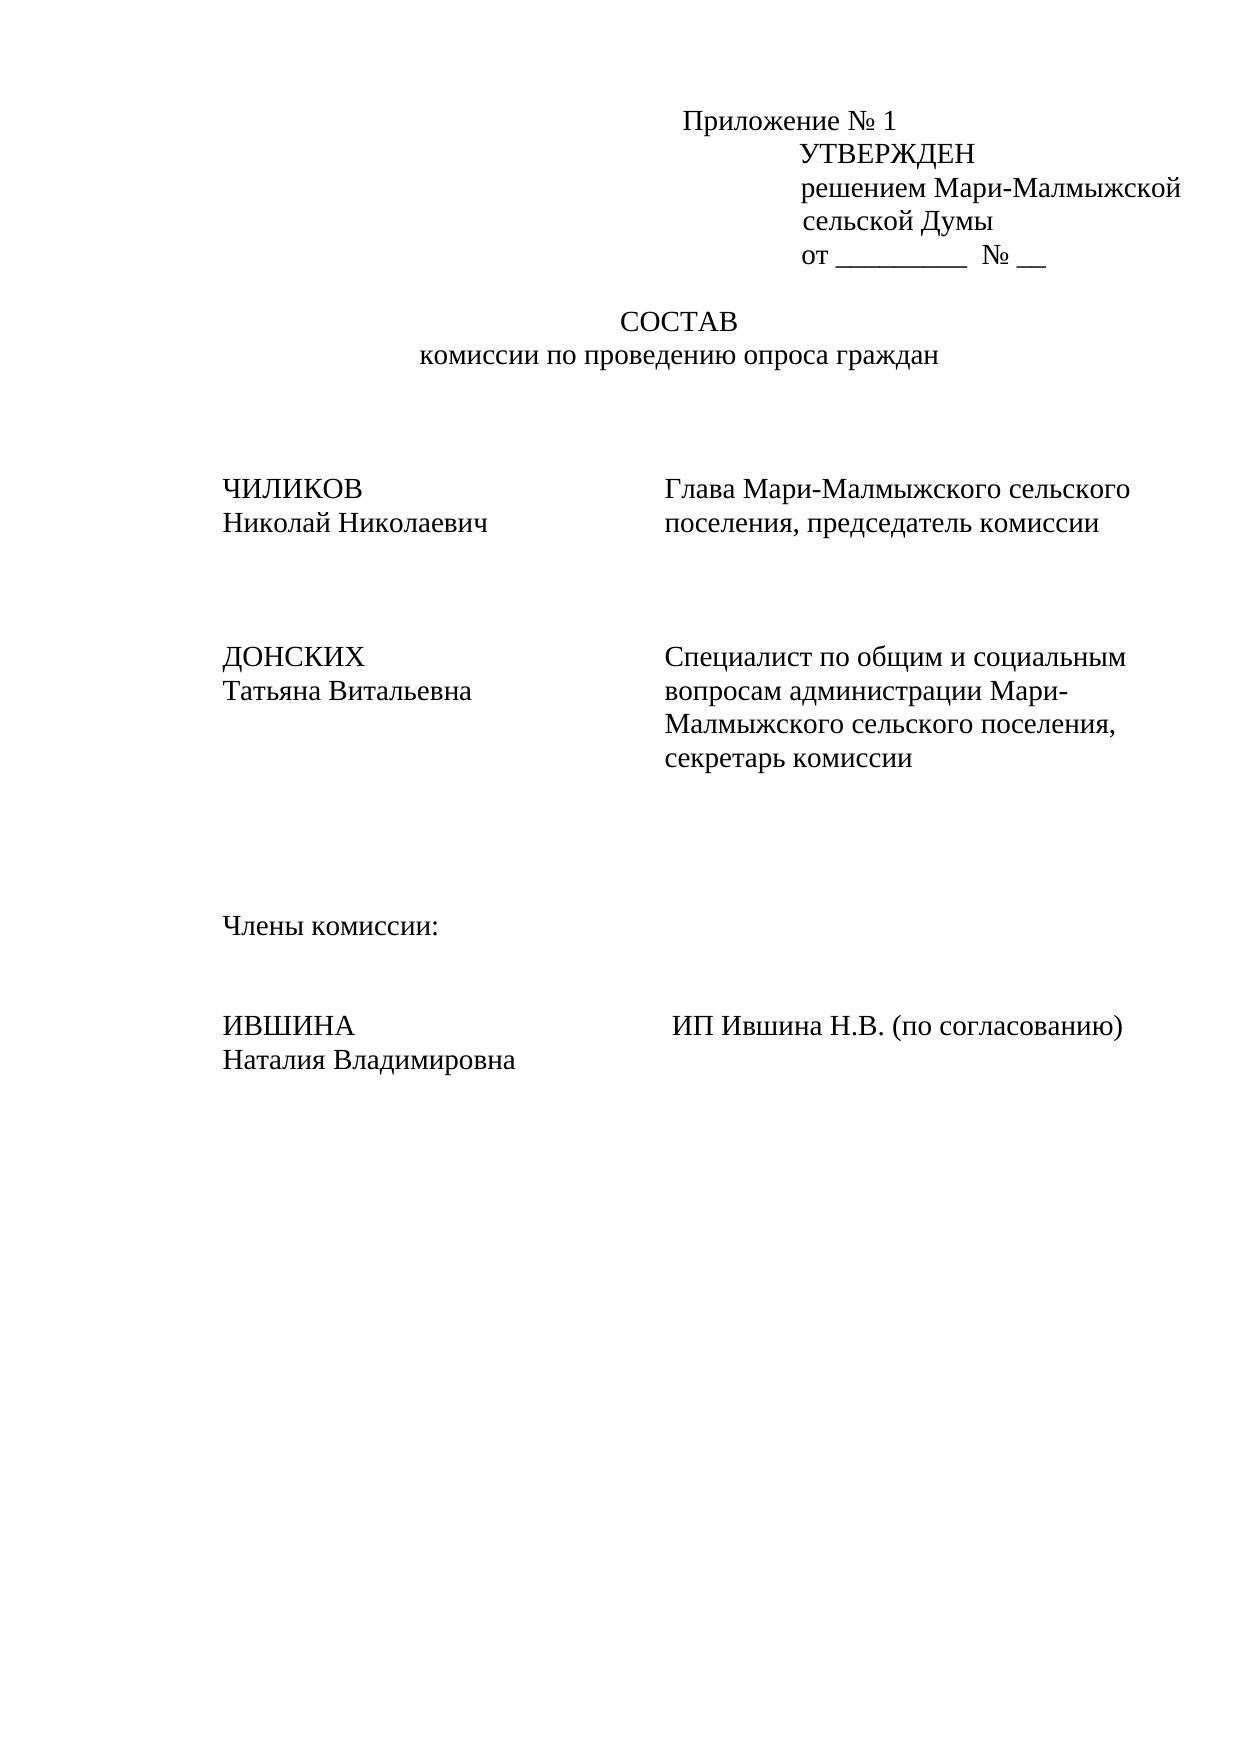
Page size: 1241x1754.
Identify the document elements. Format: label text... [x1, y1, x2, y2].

text СОСТАВ [177, 304, 1181, 337]
table_header Глава Мари-Малмыжского сельского поселения, председатель комиссии Специалист по общим и социальным вопросам администрации Мари-Малмыжского сельского поселения, секретарь комиссии ИП Ившина Н.В. (по согласованию) [653, 438, 1152, 1267]
table_header ЧИЛИКОВ Николай Николаевич ДОНСКИХ Татьяна Витальевна Члены комиссии: ИВШИНА Наталия Владимировна [211, 438, 653, 1267]
text комиссии по проведению опроса граждан [177, 337, 1181, 371]
text решением Мари-Малмыжской [177, 170, 1181, 203]
text от _________ № __ [177, 237, 1181, 270]
text Приложение № 1 [177, 103, 1181, 136]
text УТВЕРЖДЕН [177, 136, 1181, 170]
text сельской Думы [177, 203, 1181, 237]
